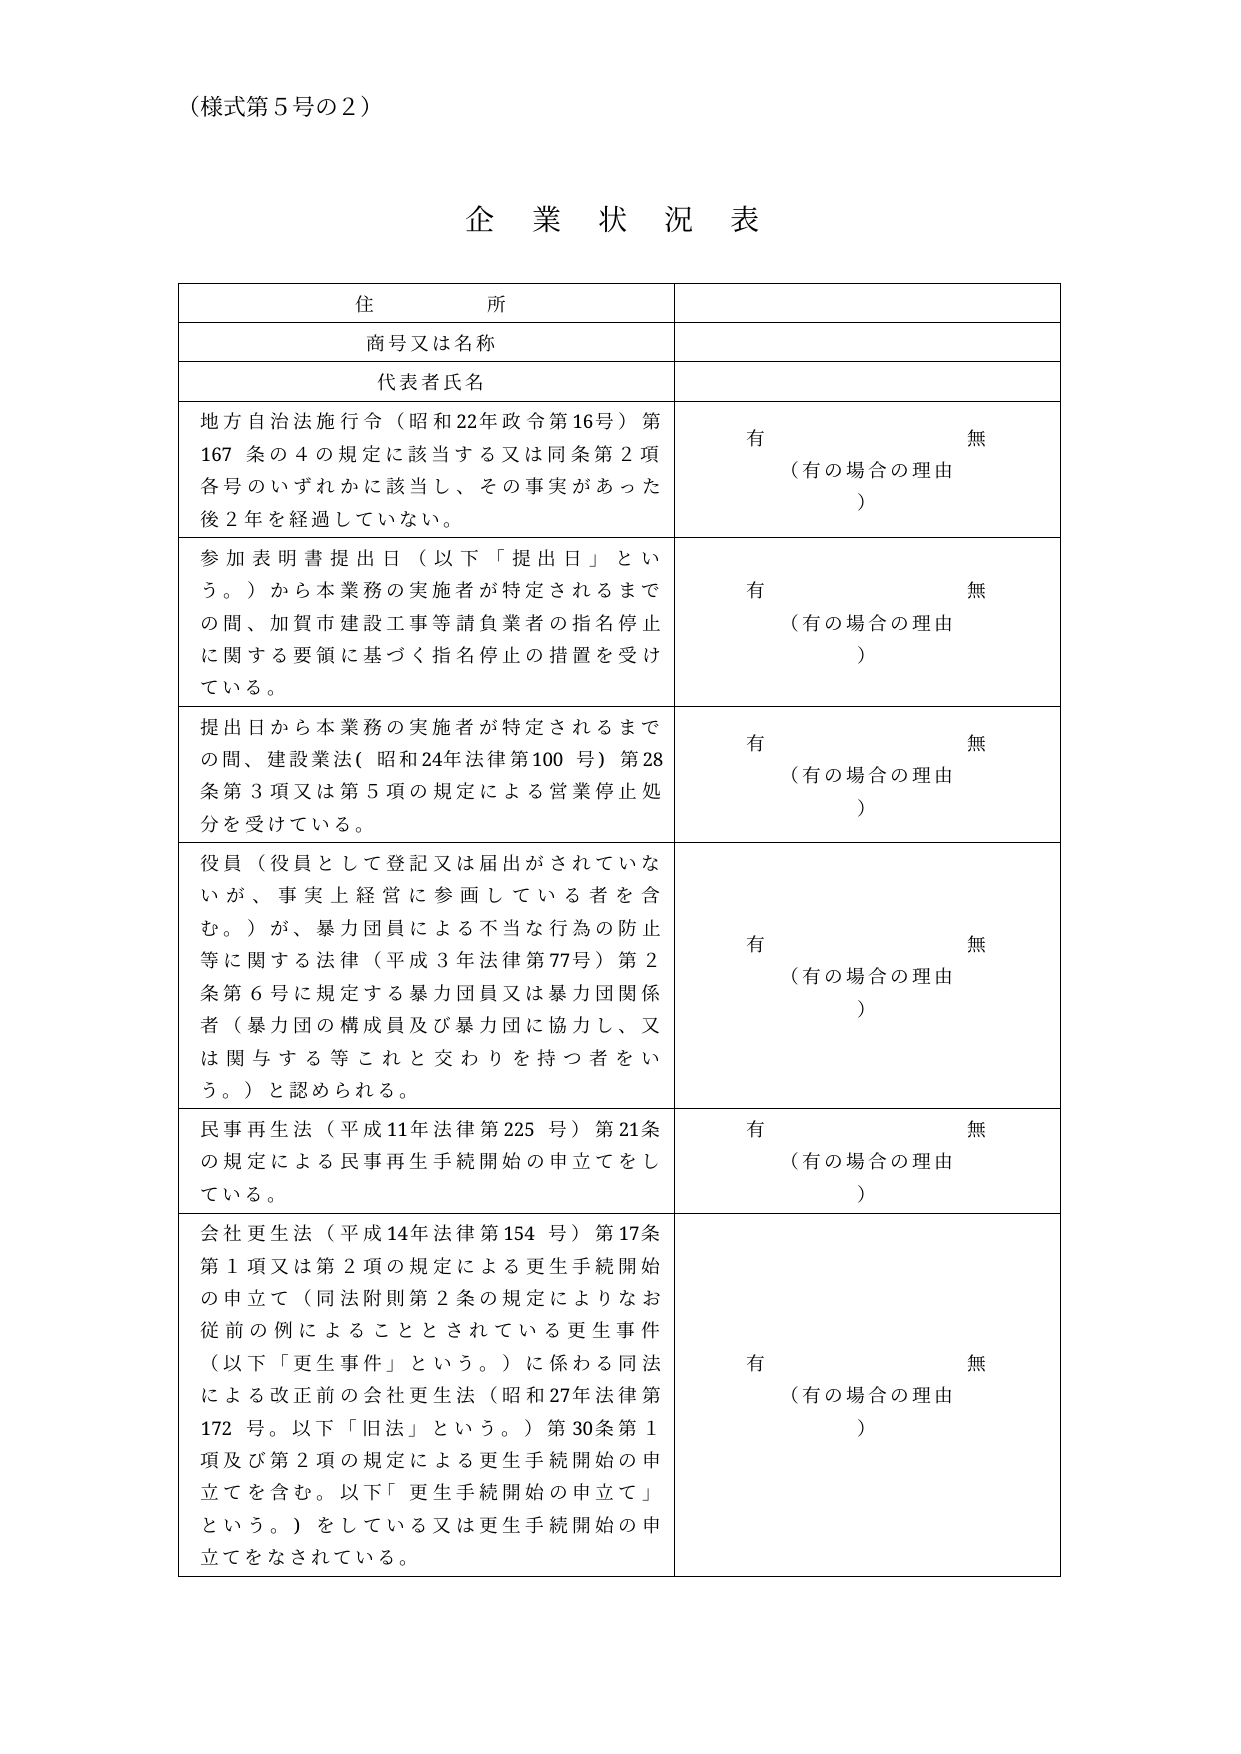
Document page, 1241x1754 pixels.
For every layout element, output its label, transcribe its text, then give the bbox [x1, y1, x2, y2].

table_cell 会社更生法（平成14年法律第154号）第17条第１項又は第２項の規定による更生手続開始の申立て（同法附則第２条の規定によりなお従前の例によることとされている更生事件（以下「更生事件」という。）に係わる同法による改正前の会社更生法（昭和27年法律第172号。以下「旧法」という。）第30条第１項及び第２項の規定による更生手続開始の申立てを含む。以下｢更生手続開始の申立て｣という。)をしている又は更生手続開始の申立てをなされている。 [179, 1214, 674, 1576]
table_cell 代表者氏名 [179, 362, 674, 401]
table_cell 有 無 （有の場合の理由 ） [675, 402, 1060, 537]
table_header 住 所 [179, 284, 674, 322]
table_cell 有 無 （有の場合の理由 ） [675, 538, 1060, 706]
table_cell 提出日から本業務の実施者が特定されるまでの間、建設業法(昭和24年法律第100号)第28条第３項又は第５項の規定による営業停止処分を受けている。 [179, 707, 674, 842]
table_cell 商号又は名称 [179, 323, 674, 361]
text 企 業 状 況 表 [178, 186, 1062, 250]
table_cell [675, 323, 1060, 361]
table_cell 有 無 （有の場合の理由 ） [675, 1109, 1060, 1212]
table_cell 有 無 （有の場合の理由 ） [675, 707, 1060, 842]
table_cell 参加表明書提出日（以下「提出日」という。）から本業務の実施者が特定されるまでの間、加賀市建設工事等請負業者の指名停止に関する要領に基づく指名停止の措置を受けている。 [179, 538, 674, 706]
table_cell 地方自治法施行令（昭和22年政令第16号）第167条の４の規定に該当する又は同条第２項各号のいずれかに該当し、その事実があった後２年を経過していない。 [179, 402, 674, 537]
table_cell 民事再生法（平成11年法律第225号）第21条の規定による民事再生手続開始の申立てをしている。 [179, 1109, 674, 1212]
table_cell 有 無 （有の場合の理由 ） [675, 1214, 1060, 1576]
table_cell 役員（役員として登記又は届出がされていないが、事実上経営に参画している者を含む。）が、暴力団員による不当な行為の防止等に関する法律（平成３年法律第77号）第２条第６号に規定する暴力団員又は暴力団関係者（暴力団の構成員及び暴力団に協力し、又は関与する等これと交わりを持つ者をいう。）と認められる。 [179, 843, 674, 1108]
table_cell 有 無 （有の場合の理由 ） [675, 843, 1060, 1108]
table_header [675, 284, 1060, 322]
table_cell [675, 362, 1060, 401]
